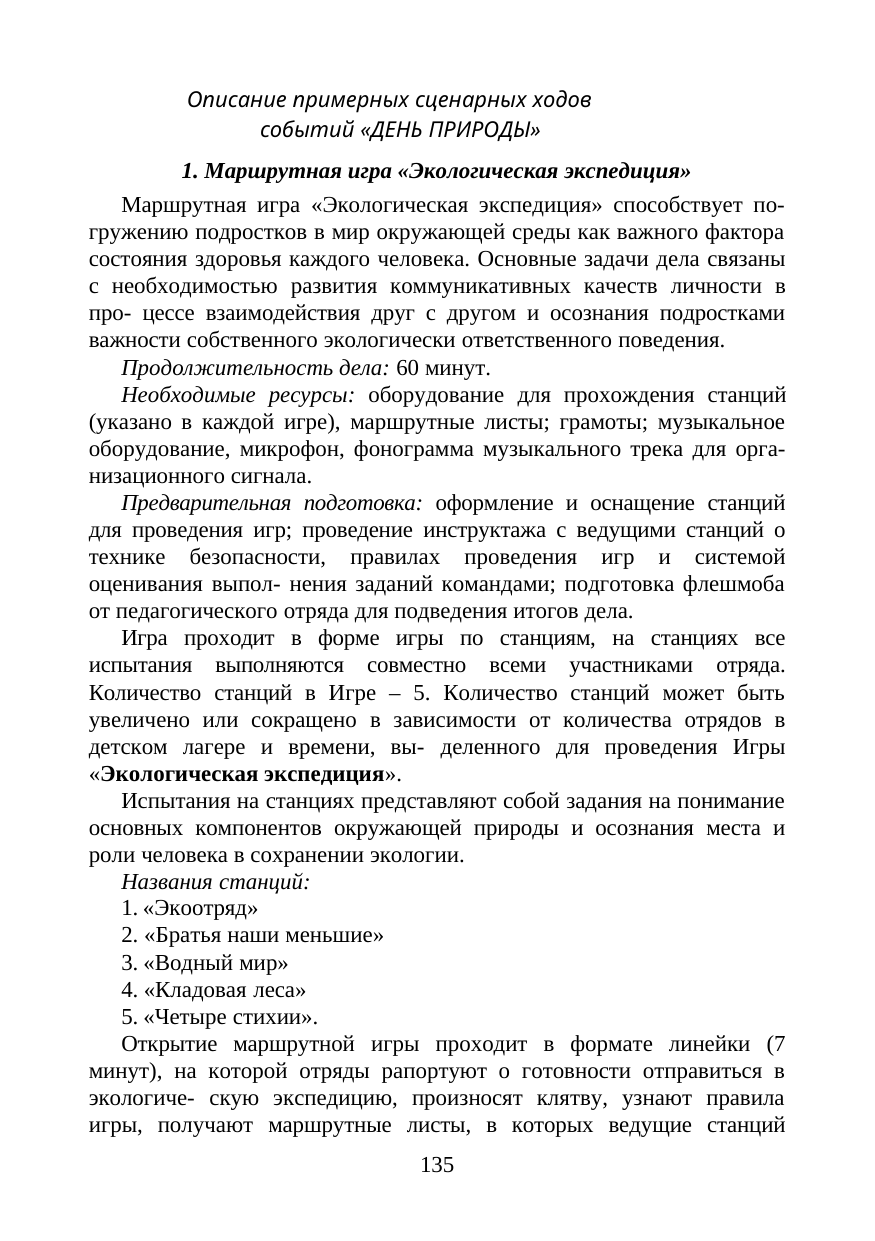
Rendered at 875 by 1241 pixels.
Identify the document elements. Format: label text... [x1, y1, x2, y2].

text Необходимые ресурсы: оборудование для прохождения станций (указано в каждой игре), маршрутные листы; грамоты; музыкальное оборудование, микрофон, фонограмма музыкального трека для орга- низационного сигнала. [88, 381, 787, 488]
text Предварительная подготовка: оформление и оснащение станций для проведения игр; проведение инструктажа с ведущими станций о технике безопасности, правилах проведения игр и системой оценивания выпол- нения заданий командами; подготовка флешмоба от педагогического отряда для подведения итогов дела. [88, 489, 786, 624]
text Игра проходит в форме игры по станциям, на станциях все испытания выполняются совместно всеми участниками отряда. Количество станций в Игре – 5. Количество станций может быть увеличено или сокращено в зависимости от количества отрядов в детском лагере и времени, вы- деленного для проведения Игры «Экологическая экспедиция». [88, 624, 786, 786]
text Испытания на станциях представляют собой задания на понимание основных компонентов окружающей природы и осознания места и роли человека в сохранении экологии. [88, 787, 786, 867]
list «Четыре стихии». [121, 1003, 799, 1029]
subtitle Маршрутная игра «Экологическая экспедиция» [181, 157, 799, 183]
list «Водный мир» [121, 948, 799, 975]
text Продолжительность дела: 60 минут. [121, 354, 799, 380]
text Названия станций: [121, 868, 799, 894]
list «Братья наши меньшие» [121, 921, 799, 948]
list «Экоотряд» [121, 894, 799, 921]
text Описание примерных сценарных ходов событий «ДЕНЬ ПРИРОДЫ» [187, 83, 688, 144]
text Маршрутная игра «Экологическая экспедиция» способствует по- гружению подростков в мир окружающей среды как важного фактора состояния здоровья каждого человека. Основные задачи дела связаны с необходимостью развития коммуникативных качеств личности в про- цессе взаимодействия друг с другом и осознания подростками важности собственного экологически ответственного поведения. [88, 191, 786, 352]
list «Кладовая леса» [121, 976, 799, 1002]
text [88, 1030, 786, 1137]
